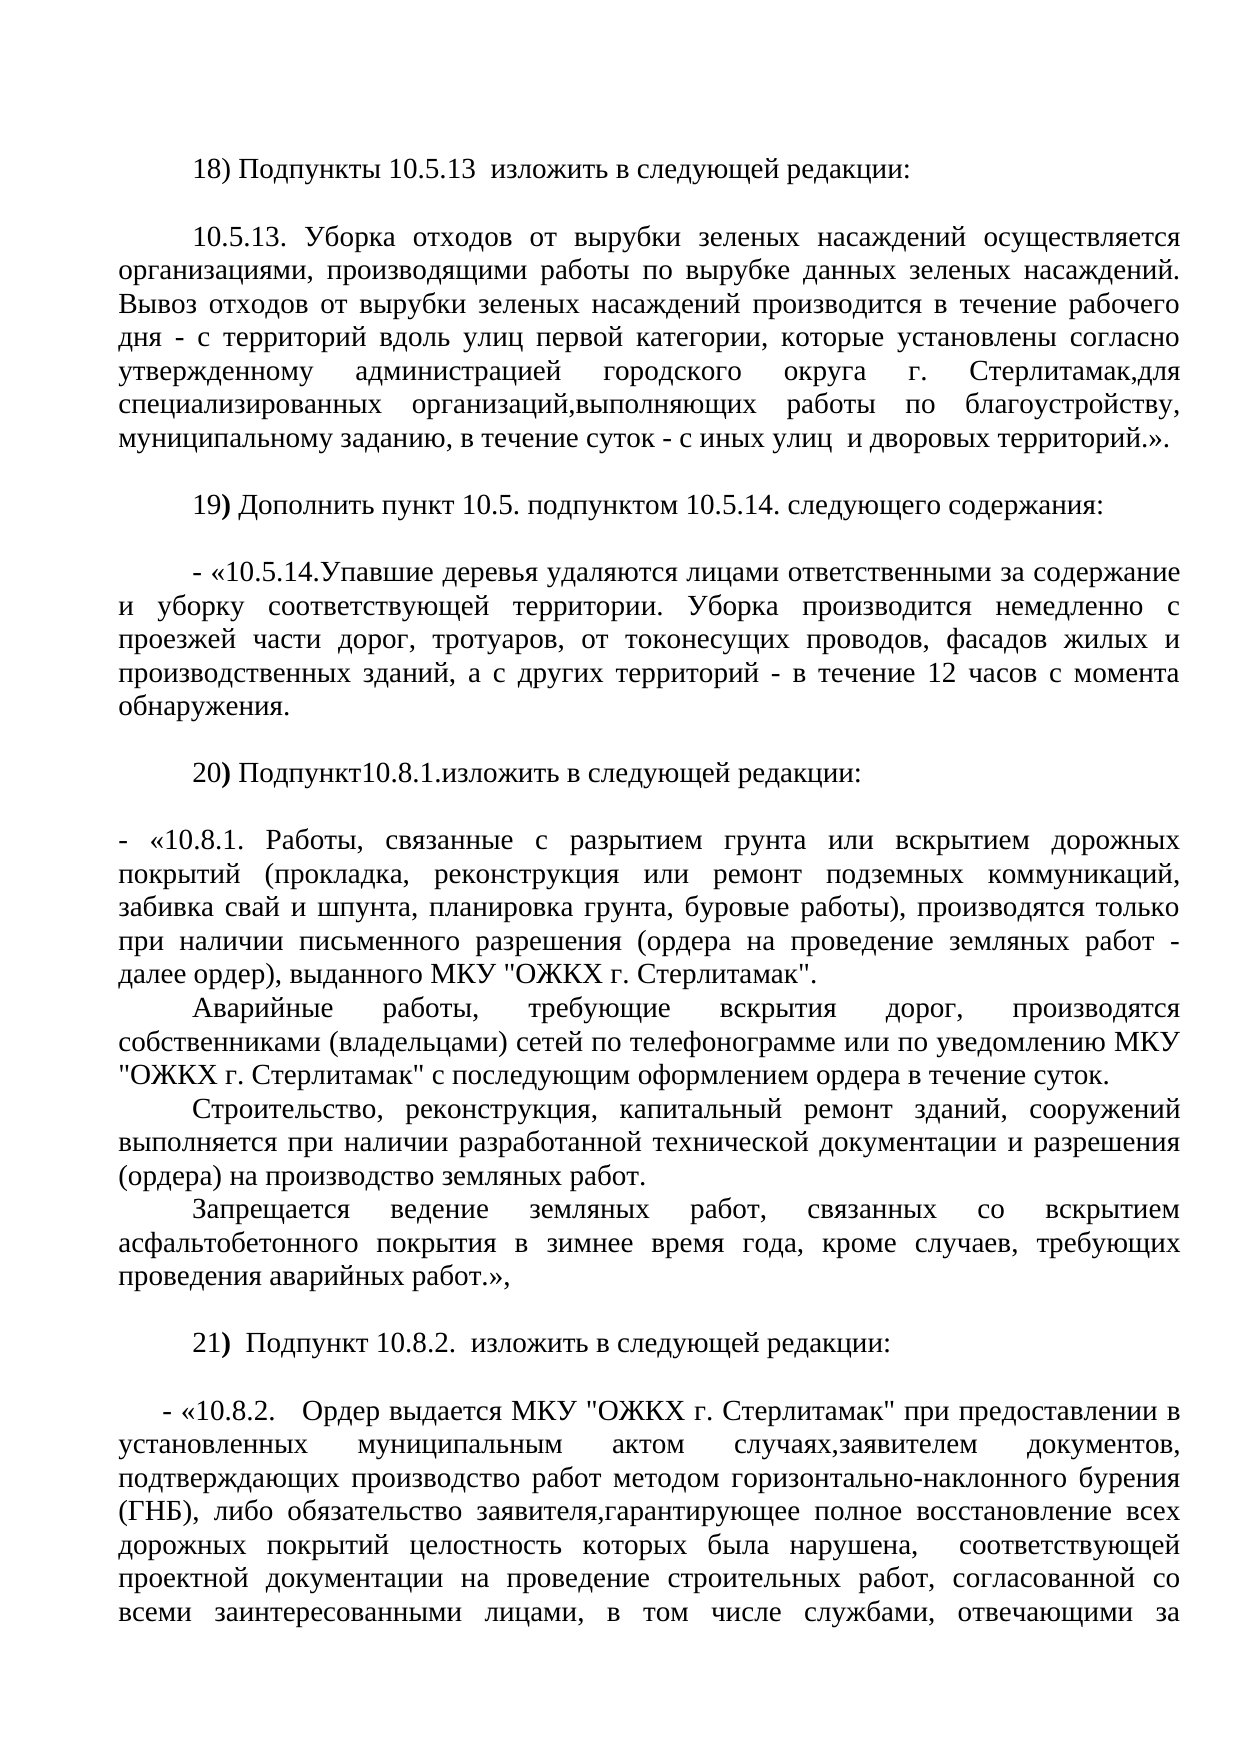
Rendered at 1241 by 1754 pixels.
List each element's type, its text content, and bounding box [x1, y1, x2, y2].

text Строительство, реконструкция, капитальный ремонт зданий, сооружений выполняется при наличии разработанной технической документации и разрешения (ордера) на производство земляных работ. [118, 1091, 1181, 1191]
text 20) Подпункт10.8.1.изложить в следующей редакции: [118, 755, 1181, 789]
text - «10.8.1. Работы, связанные с разрытием грунта или вскрытием дорожных покрытий (прокладка, реконструкция или ремонт подземных коммуникаций, забивка свай и шпунта, планировка грунта, буровые работы), производятся только при наличии письменного разрешения (ордера на проведение земляных работ - далее ордер), выданного МКУ "ОЖКХ г. Стерлитамак". [118, 822, 1181, 990]
text 19) Дополнить пункт 10.5. подпунктом 10.5.14. следующего содержания: [118, 487, 1181, 521]
text - «10.5.14.Упавшие деревья удаляются лицами ответственными за содержание и уборку соответствующей территории. Уборка производится немедленно с проезжей части дорог, тротуаров, от токонесущих проводов, фасадов жилых и производственных зданий, а с других территорий - в течение 12 часов с момента обнаружения. [118, 554, 1181, 722]
text 21) Подпункт 10.8.2. изложить в следующей редакции: [118, 1326, 1181, 1359]
text 18) Подпункты 10.5.13 изложить в следующей редакции: [118, 152, 1181, 185]
text Аварийные работы, требующие вскрытия дорог, производятся собственниками (владельцами) сетей по телефонограмме или по уведомлению МКУ "ОЖКХ г. Стерлитамак" с последующим оформлением ордера в течение суток. [118, 990, 1181, 1091]
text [118, 1393, 1181, 1627]
text Запрещается ведение земляных работ, связанных со вскрытием асфальтобетонного покрытия в зимнее время года, кроме случаев, требующих проведения аварийных работ.», [118, 1191, 1181, 1292]
text 10.5.13. Уборка отходов от вырубки зеленых насаждений осуществляется организациями, производящими работы по вырубке данных зеленых насаждений. Вывоз отходов от вырубки зеленых насаждений производится в течение рабочего дня - с территорий вдоль улиц первой категории, которые установлены согласно утвержденному администрацией городского округа г. Стерлитамак,для специализированных организаций,выполняющих работы по благоустройству, муниципальному заданию, в течение суток - с иных улиц и дворовых территорий.». [118, 219, 1181, 453]
